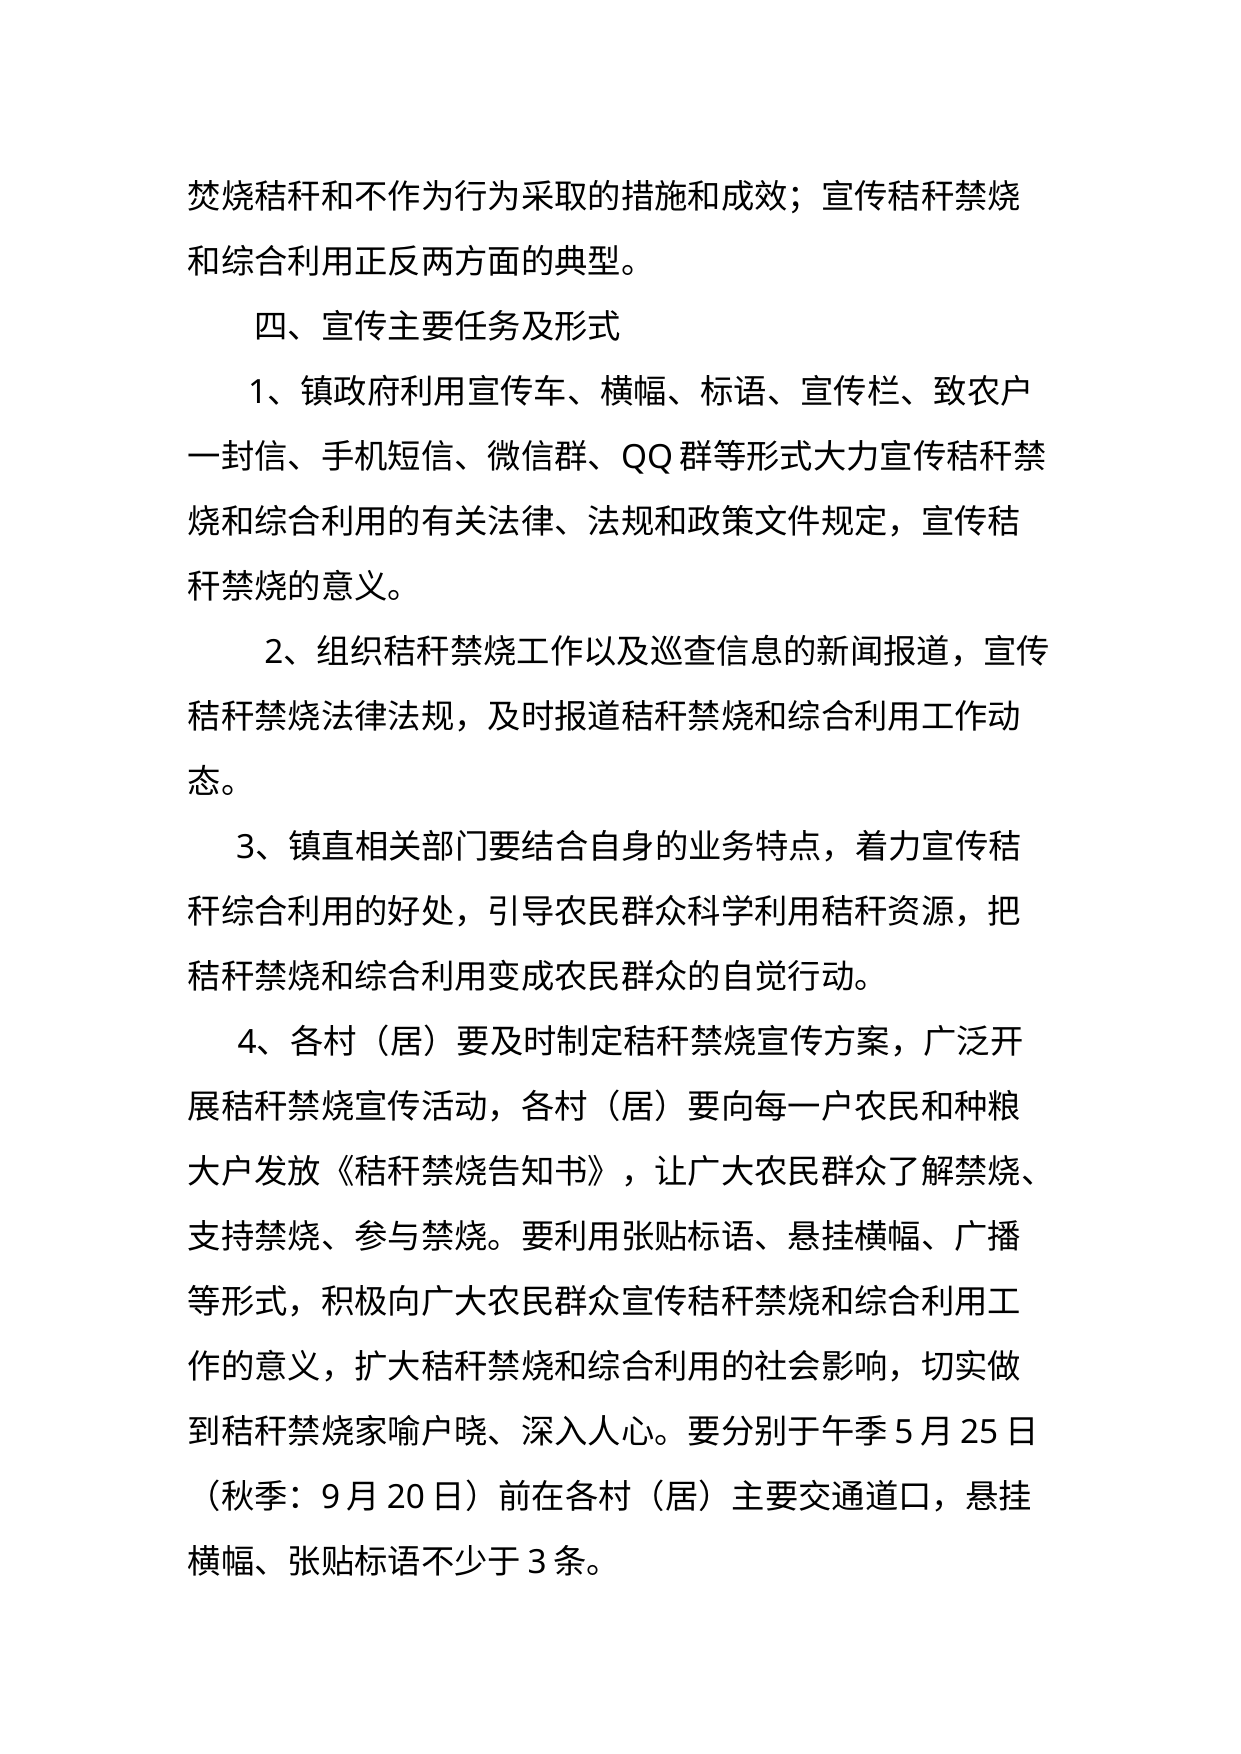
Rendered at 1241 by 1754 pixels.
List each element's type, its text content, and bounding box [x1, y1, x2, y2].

text 3、镇直相关部门要结合自身的业务特点，着力宣传秸秆综合利用的好处，引导农民群众科学利用秸秆资源，把秸秆禁烧和综合利用变成农民群众的自觉行动。 [187, 812, 1053, 1007]
text 四、宣传主要任务及形式 [187, 292, 1053, 357]
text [187, 162, 1053, 292]
text 4、各村（居）要及时制定秸秆禁烧宣传方案，广泛开展秸秆禁烧宣传活动，各村（居）要向每一户农民和种粮大户发放《秸秆禁烧告知书》，让广大农民群众了解禁烧、支持禁烧、参与禁烧。要利用张贴标语、悬挂横幅、广播等形式，积极向广大农民群众宣传秸秆禁烧和综合利用工作的意义，扩大秸秆禁烧和综合利用的社会影响，切实做到秸秆禁烧家喻户晓、深入人心。要分别于午季5月25日（秋季：9月20日）前在各村（居）主要交通道口，悬挂横幅、张贴标语不少于3条。 [187, 1007, 1053, 1592]
text 1、镇政府利用宣传车、横幅、标语、宣传栏、致农户一封信、手机短信、微信群、QQ群等形式大力宣传秸秆禁烧和综合利用的有关法律、法规和政策文件规定，宣传秸秆禁烧的意义。 [187, 357, 1053, 617]
text 2、组织秸秆禁烧工作以及巡查信息的新闻报道，宣传秸秆禁烧法律法规，及时报道秸秆禁烧和综合利用工作动态。 [187, 617, 1053, 812]
